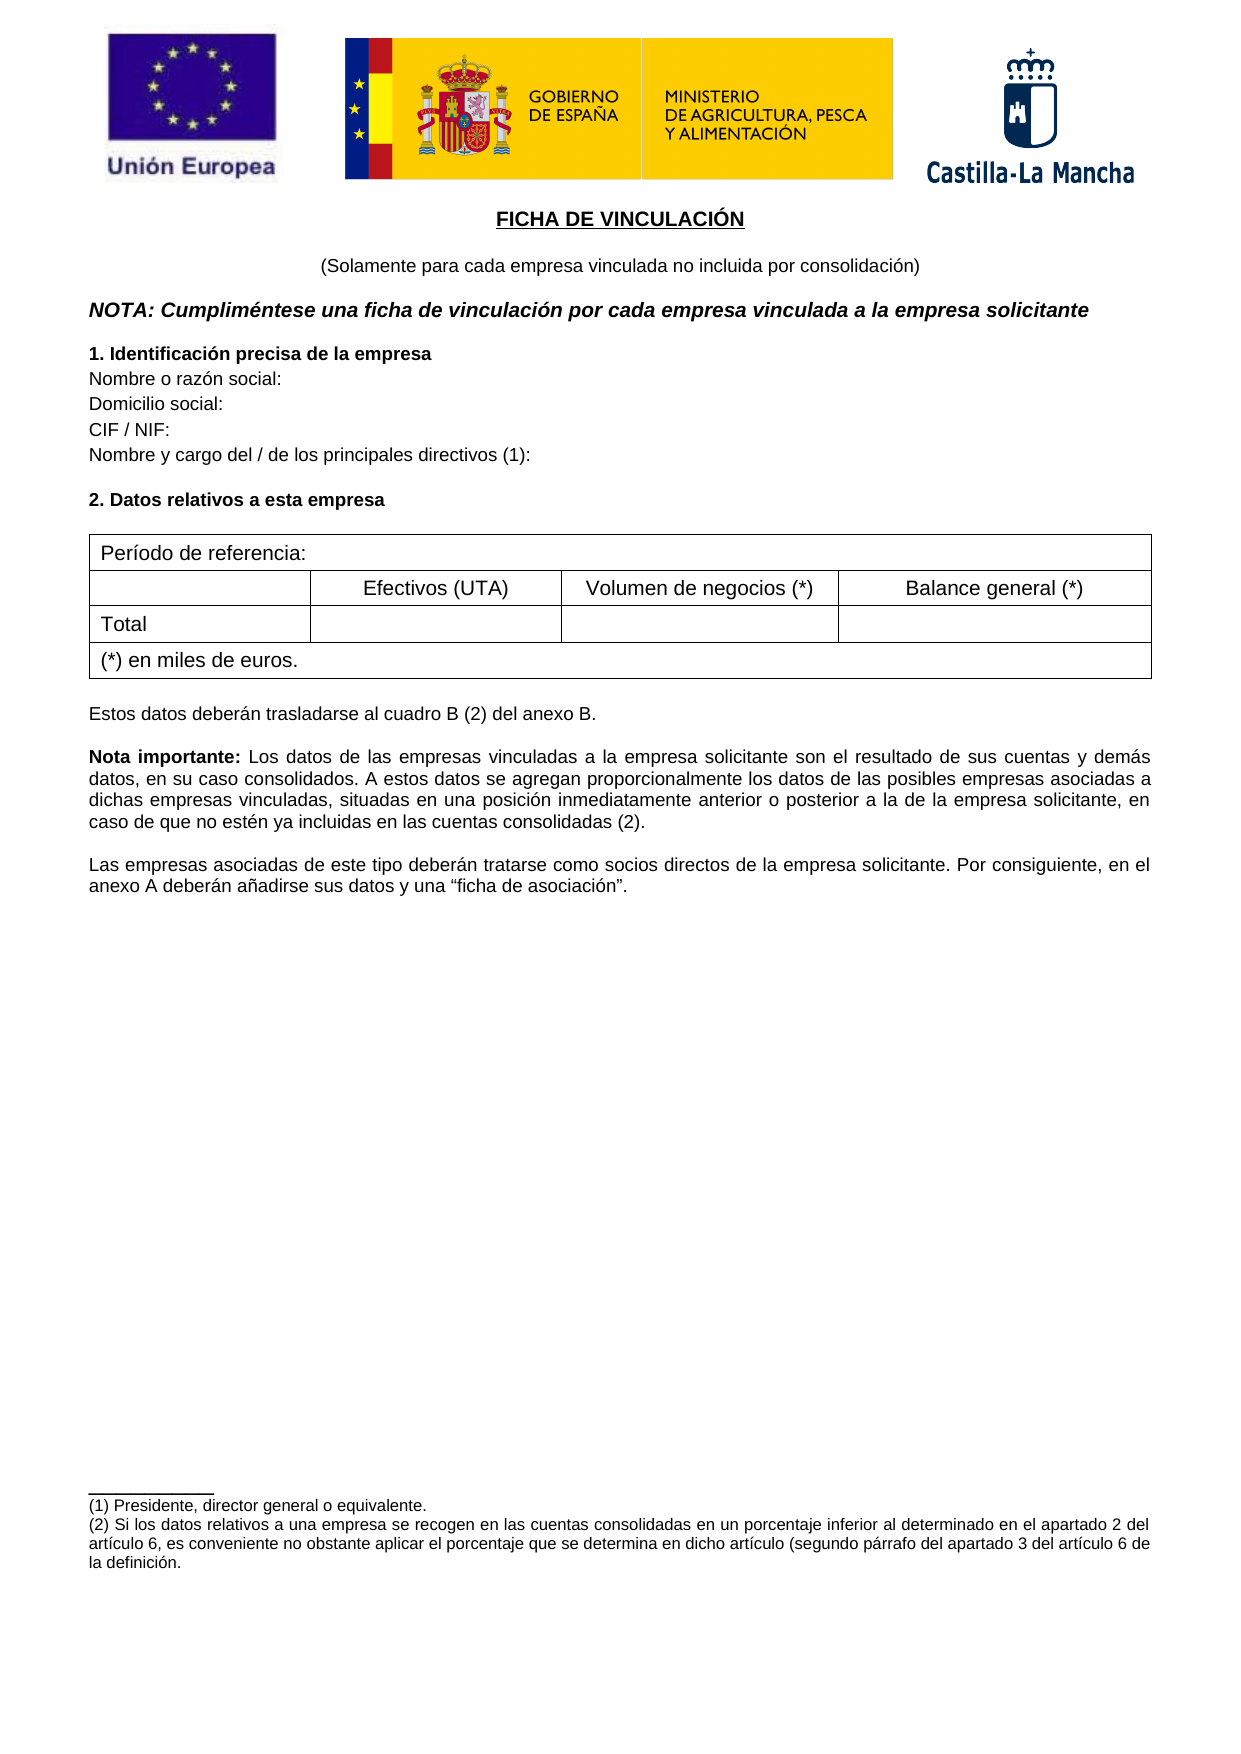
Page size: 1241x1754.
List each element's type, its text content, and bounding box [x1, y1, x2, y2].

text 1. Identificación precisa de la empresa [89, 343, 1152, 365]
text Estos datos deberán trasladarse al cuadro B (2) del anexo B. [89, 703, 1152, 724]
text FICHA DE VINCULACIÓN [89, 207, 1152, 231]
table_cell Balance general (*) [839, 571, 1151, 605]
table_header Período de referencia: [90, 535, 1151, 570]
table_cell [839, 606, 1151, 642]
picture [104, 24, 284, 183]
text (2) Si los datos relativos a una empresa se recogen en las cuentas consolidadas en un porcentaje inferior al determinado en el apartado 2 del artículo 6, es conveniente no obstante aplicar el porcentaje que se determina en dicho artículo (segundo párrafo del apartado 3 del artículo 6 de la definición. [89, 1515, 1152, 1572]
table_cell Efectivos (UTA) [311, 571, 561, 605]
picture [927, 48, 1134, 183]
text Las empresas asociadas de este tipo deberán tratarse como socios directos de la empresa solicitante. Por consiguiente, en el anexo A deberán añadirse sus datos y una “ficha de asociación”. [89, 854, 1152, 897]
text _________ [89, 1467, 1152, 1496]
table_cell [90, 571, 310, 605]
text CIF / NIF: [89, 416, 1152, 441]
table_cell [311, 606, 561, 642]
text Domicilio social: [89, 390, 1152, 416]
table_cell [562, 606, 838, 642]
text NOTA: Cumpliméntese una ficha de vinculación por cada empresa vinculada a la empresa solicitante [89, 298, 1152, 322]
text (Solamente para cada empresa vinculada no incluida por consolidación) [89, 254, 1152, 276]
text 2. Datos relativos a esta empresa [89, 488, 1152, 510]
text Nombre o razón social: [89, 365, 1152, 390]
table_cell (*) en miles de euros. [90, 643, 1151, 678]
text Nota importante: Los datos de las empresas vinculadas a la empresa solicitante son el resultado de sus cuentas y demás datos, en su caso consolidados. A estos datos se agregan proporcionalmente los datos de las posibles empresas asociadas a dichas empresas vinculadas, situadas en una posición inmediatamente anterior o posterior a la de la empresa solicitante, en caso de que no estén ya incluidas en las cuentas consolidadas (2). [89, 746, 1152, 832]
text Nombre y cargo del / de los principales directivos (1): [89, 441, 1152, 467]
table_cell Total [90, 606, 310, 642]
text (1) Presidente, director general o equivalente. [89, 1496, 1152, 1515]
table_cell Volumen de negocios (*) [562, 571, 838, 605]
picture [341, 34, 897, 183]
